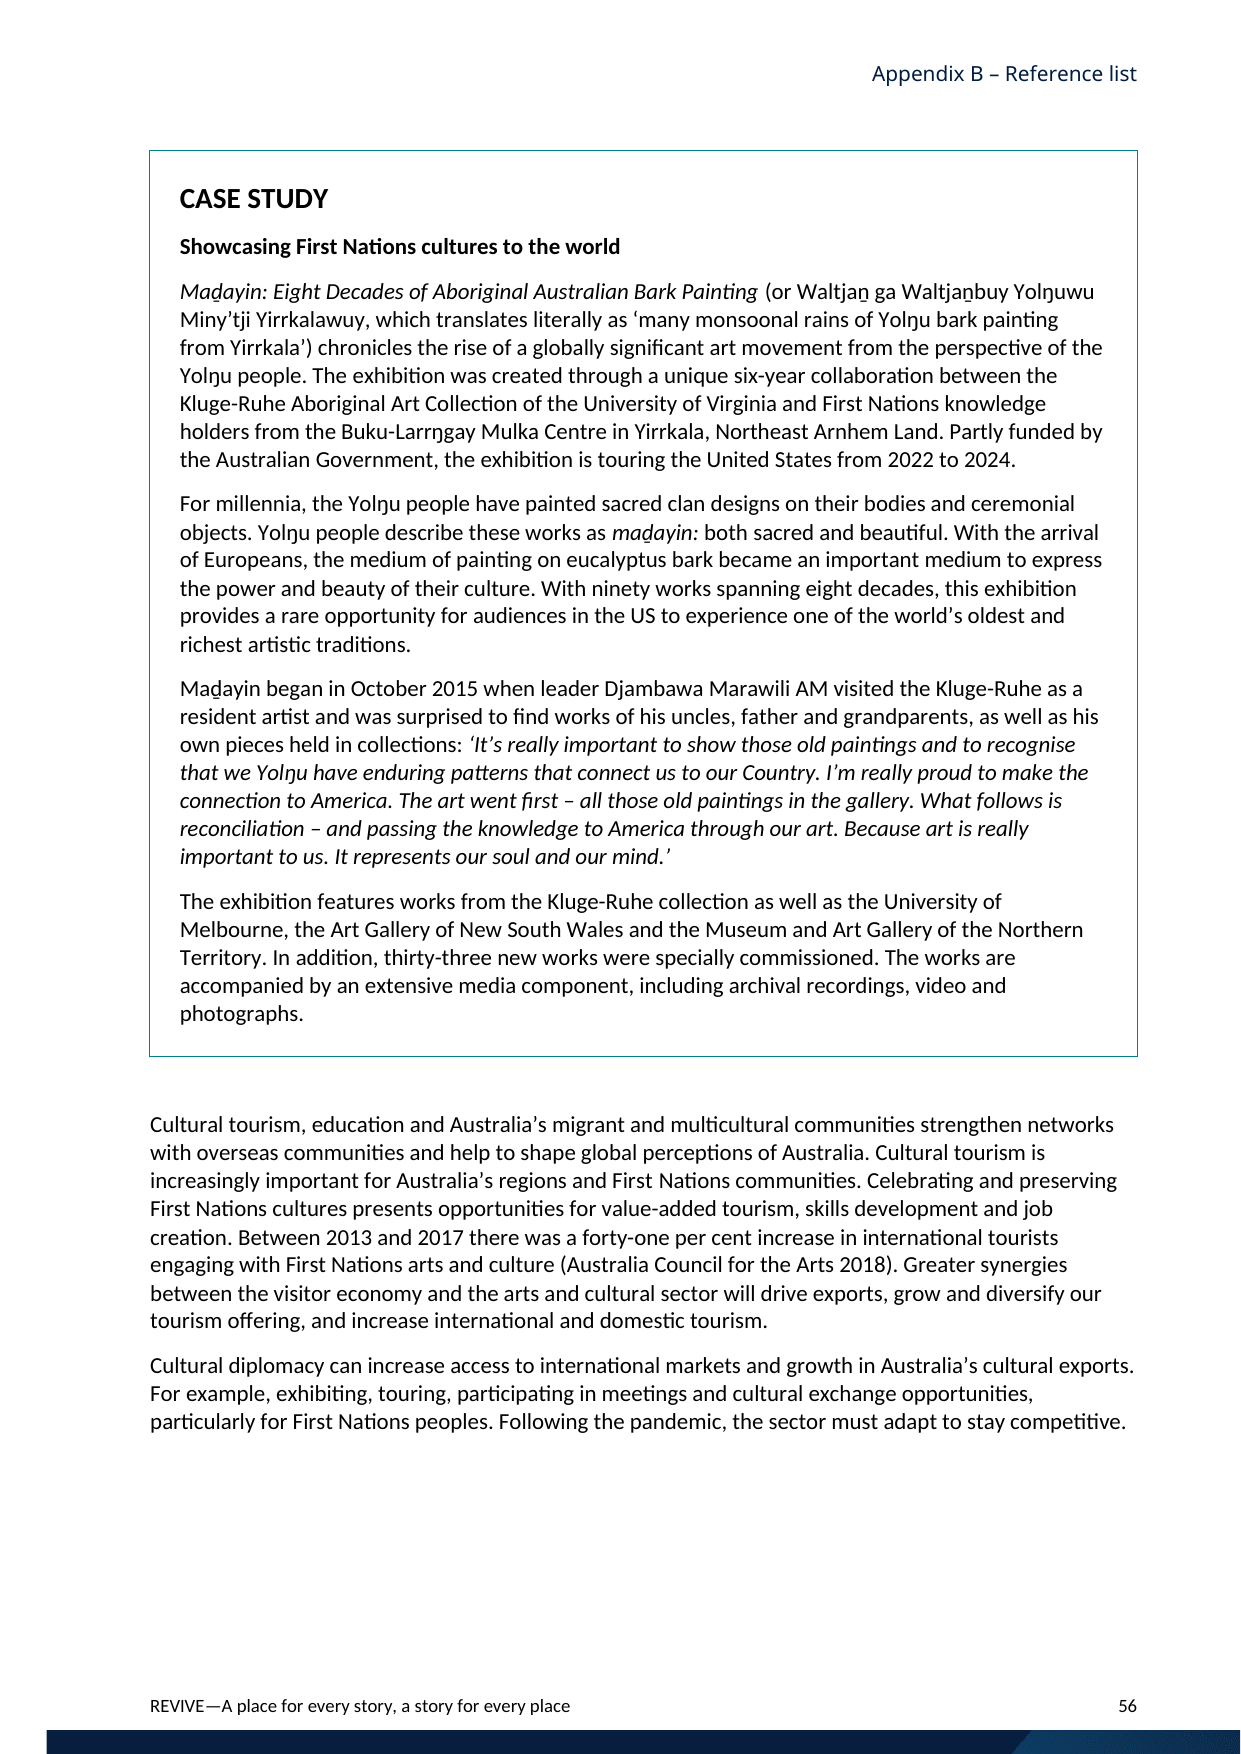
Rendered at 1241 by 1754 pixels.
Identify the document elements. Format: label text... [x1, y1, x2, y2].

subtitle Maḏayin began in October 2015 when leader Djambawa Marawili AM visited the Kluge-Ruhe as a resident artist and was surprised to find works of his uncles, father and grandparents, as well as his own pieces held in collections: ‘It’s really important to show those old paintings and to recognise that we Yolŋu have enduring patterns that connect us to our Country. I’m really proud to make the connection to America. The art went first – all those old paintings in the gallery. What follows is reconciliation – and passing the knowledge to America through our art. Because art is really important to us. It represents our soul and our mind.’ [150, 644, 1137, 857]
subtitle Showcasing First Nations cultures to the world [150, 202, 1137, 247]
text Cultural tourism, education and Australia’s migrant and multicultural communities strengthen networks with overseas communities and help to shape global perceptions of Australia. Cultural tourism is increasingly important for Australia’s regions and First Nations communities. Celebrating and preserving First Nations cultures presents opportunities for value-added tourism, skills development and job creation. Between 2013 and 2017 there was a forty-one per cent increase in international tourists engaging with First Nations arts and culture (Australia Council for the Arts 2018). Greater synergies between the visitor economy and the arts and cultural sector will drive exports, grow and diversify our tourism offering, and increase international and domestic tourism. [150, 1111, 1137, 1335]
picture [46, 1730, 1241, 1754]
subtitle Maḏayin: Eight Decades of Aboriginal Australian Bark Painting (or Waltjaṉ ga Waltjaṉbuy Yolŋuwu Miny’tji Yirrkalawuy, which translates literally as ‘many monsoonal rains of Yolŋu bark painting from Yirrkala’) chronicles the rise of a globally significant art movement from the perspective of the Yolŋu people. The exhibition was created through a unique six-year collaboration between the Kluge-Ruhe Aboriginal Art Collection of the University of Virginia and First Nations knowledge holders from the Buku-Larrŋgay Mulka Centre in Yirrkala, Northeast Arnhem Land. Partly funded by the Australian Government, the exhibition is touring the United States from 2022 to 2024. [150, 247, 1137, 459]
subtitle The exhibition features works from the Kluge-Ruhe collection as well as the University of Melbourne, the Art Gallery of New South Wales and the Museum and Art Gallery of the Northern Territory. In addition, thirty-three new works were specially commissioned. The works are accompanied by an extensive media component, including archival recordings, video and photographs. [150, 857, 1137, 1056]
subtitle CASE STUDY [150, 151, 1137, 202]
text Cultural diplomacy can increase access to international markets and growth in Australia’s cultural exports. For example, exhibiting, touring, participating in meetings and cultural exchange opportunities, particularly for First Nations peoples. Following the pandemic, the sector must adapt to stay competitive. [150, 1351, 1137, 1435]
subtitle For millennia, the Yolŋu people have painted sacred clan designs on their bodies and ceremonial objects. Yolŋu people describe these works as maḏayin: both sacred and beautiful. With the arrival of Europeans, the medium of painting on eucalyptus bark became an important medium to express the power and beauty of their culture. With ninety works spanning eight decades, this exhibition provides a rare opportunity for audiences in the US to experience one of the world’s oldest and richest artistic traditions. [150, 459, 1137, 644]
